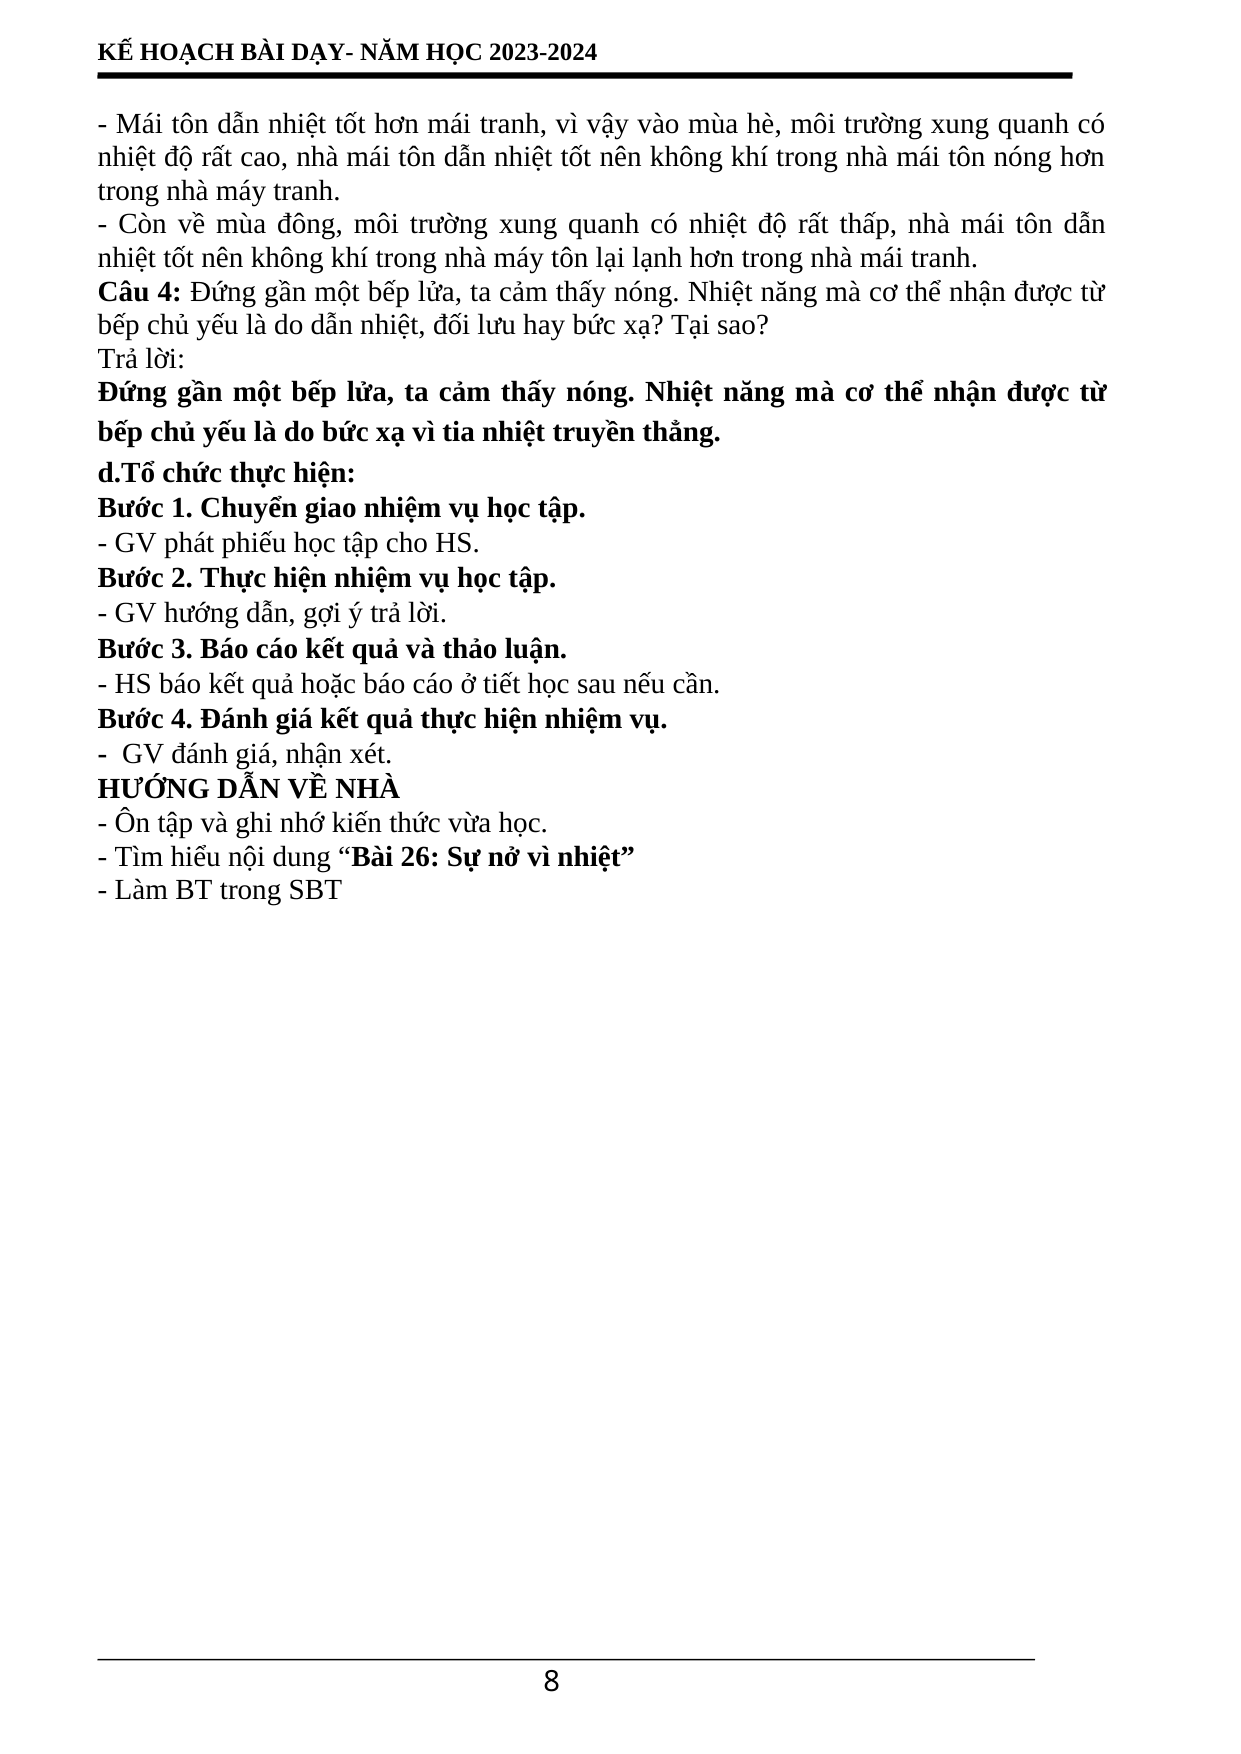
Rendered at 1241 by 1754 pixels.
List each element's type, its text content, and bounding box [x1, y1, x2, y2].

text - HS báo kết quả hoặc báo cáo ở tiết học sau nếu cần. [97, 666, 1107, 699]
text Trả lời: [97, 341, 1107, 374]
text Câu 4: Đứng gần một bếp lửa, ta cảm thấy nóng. Nhiệt năng mà cơ thể nhận được từ bếp chủ yếu là do dẫn nhiệt, đối lưu hay bức xạ? Tại sao? [97, 274, 1107, 341]
text Bước 2. Thực hiện nhiệm vụ học tập. [97, 560, 1107, 594]
text Bước 4. Đánh giá kết quả thực hiện nhiệm vụ. [97, 701, 1107, 735]
text - GV phát phiếu học tập cho HS. [97, 525, 1107, 559]
text - GV hướng dẫn, gợi ý trả lời. [97, 596, 1107, 629]
text d.Tổ chức thực hiện: [97, 455, 1107, 488]
text - Mái tôn dẫn nhiệt tốt hơn mái tranh, vì vậy vào mùa hè, môi trường xung quanh có nhiệt độ rất cao, nhà mái tôn dẫn nhiệt tốt nên không khí trong nhà mái tôn nóng hơn trong nhà máy tranh. [97, 106, 1107, 207]
text - Tìm hiểu nội dung “Bài 26: Sự nở vì nhiệt” [97, 839, 1107, 872]
text - Ôn tập và ghi nhớ kiến thức vừa học. [97, 805, 1107, 839]
text - Còn về mùa đông, môi trường xung quanh có nhiệt độ rất thấp, nhà mái tôn dẫn nhiệt tốt nên không khí trong nhà máy tôn lại lạnh hơn trong nhà mái tranh. [97, 207, 1107, 274]
subtitle Đứng gần một bếp lửa, ta cảm thấy nóng. Nhiệt năng mà cơ thể nhận được từ bếp chủ yếu là do bức xạ vì tia nhiệt truyền thẳng. [97, 374, 1107, 448]
text HƯỚNG DẪN VỀ NHÀ [97, 772, 1107, 805]
text - Làm BT trong SBT [97, 872, 1107, 906]
text Bước 3. Báo cáo kết quả và thảo luận. [97, 631, 1107, 664]
text - GV đánh giá, nhận xét. [97, 736, 1107, 770]
text Bước 1. Chuyển giao nhiệm vụ học tập. [97, 490, 1107, 523]
